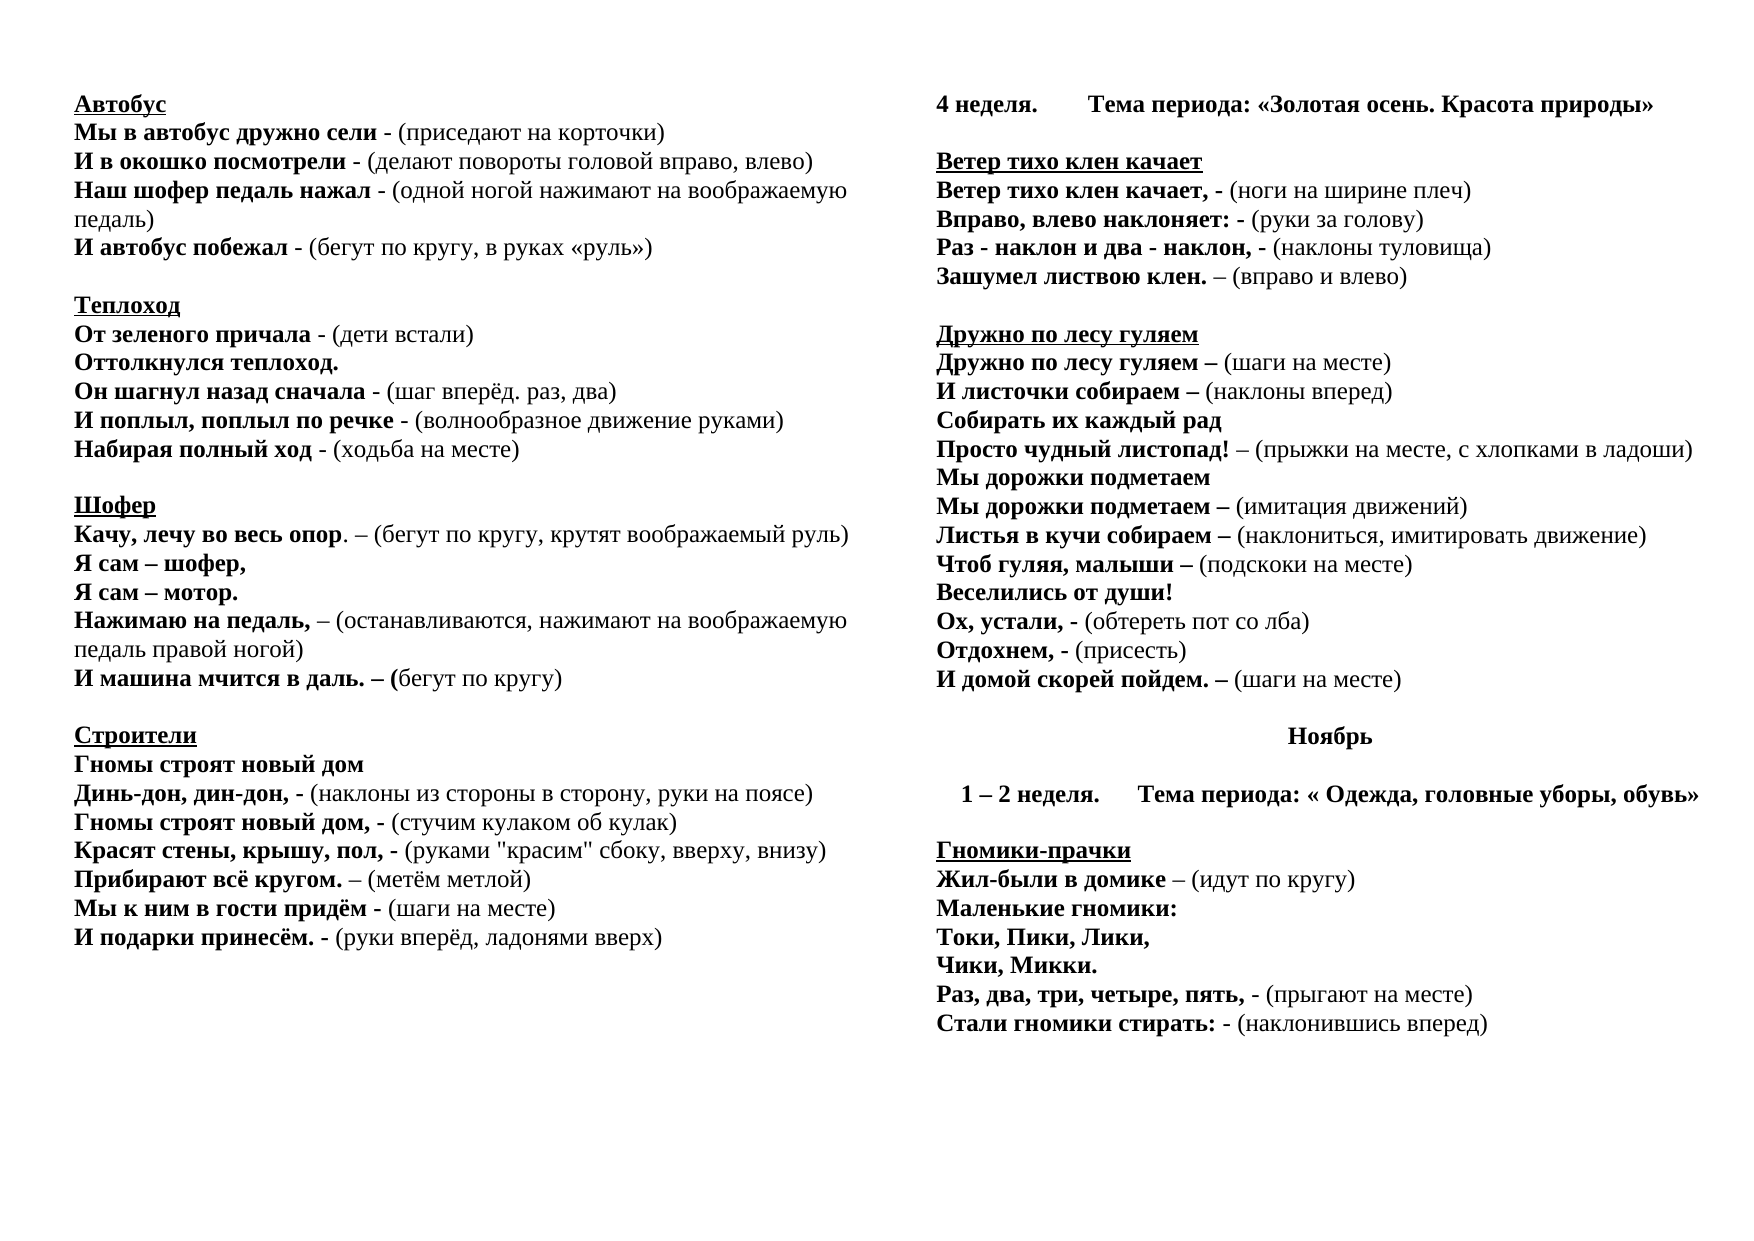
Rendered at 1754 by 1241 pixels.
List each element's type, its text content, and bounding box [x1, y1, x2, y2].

text Мы в автобус дружно сели - (приседают на корточки) [74, 117, 862, 146]
text Автобус [74, 89, 862, 117]
text И подарки принесём. - (руки вперёд, ладонями вверх) [74, 922, 862, 950]
text Зашумел листвою клен. – (вправо и влево) [936, 261, 1724, 290]
text Динь-дон, дин-дон, - (наклоны из стороны в сторону, руки на поясе) [74, 778, 862, 807]
text Маленькие гномики: [936, 893, 1724, 922]
text И поплыл, поплыл по речке - (волнообразное движение руками) [74, 405, 862, 434]
text От зеленого причала - (дети встали) [74, 319, 862, 347]
text Листья в кучи собираем – (наклониться, имитировать движение) [936, 520, 1724, 549]
text Я сам – шофер, [74, 548, 862, 577]
text Ноябрь 1 – 2 неделя. Тема периода: « Одежда, головные уборы, обувь» [936, 721, 1724, 835]
text Гномики-прачки [936, 835, 1724, 864]
text Красят стены, крышу, пол, - (руками "красим" сбоку, вверху, внизу) [74, 835, 862, 864]
text Мы к ним в гости придём - (шаги на месте) [74, 893, 862, 922]
text Чики, Микки. [936, 950, 1724, 979]
text Чтоб гуляя, малыши – (подскоки на месте) [936, 549, 1724, 577]
text Гномы строят новый дом, - (стучим кулаком об кулак) [74, 807, 862, 835]
text Стали гномики стирать: - (наклонившись вперед) [936, 1008, 1724, 1037]
text Собирать их каждый рад [936, 405, 1724, 434]
text Раз - наклон и два - наклон, - (наклоны туловища) [936, 232, 1724, 261]
text Просто чудный листопад! – (прыжки на месте, с хлопками в ладоши) [936, 434, 1724, 462]
text Гномы строят новый дом [74, 749, 862, 778]
text Ветер тихо клен качает [936, 146, 1724, 175]
text Раз, два, три, четыре, пять, - (прыгают на месте) [936, 979, 1724, 1008]
text 4 неделя. Тема периода: «Золотая осень. Красота природы» [936, 89, 1724, 117]
text Наш шофер педаль нажал - (одной ногой нажимают на воображаемую педаль) [74, 175, 862, 232]
text Шофер [74, 490, 862, 519]
text Прибирают всё кругом. – (метём метлой) [74, 864, 862, 893]
text И автобус побежал - (бегут по кругу, в руках «руль») [74, 232, 862, 261]
text Качу, лечу во весь опор. – (бегут по кругу, крутят воображаемый руль) [74, 519, 862, 548]
text И в окошко посмотрели - (делают повороты головой вправо, влево) [74, 146, 862, 175]
text Веселились от души! [936, 577, 1724, 606]
text Нажимаю на педаль, – (останавливаются, нажимают на воображаемую педаль правой ногой) [74, 605, 862, 663]
text Мы дорожки подметаем [936, 462, 1724, 491]
text Отдохнем, - (присесть) [936, 635, 1724, 664]
text Строители [74, 720, 862, 749]
text Вправо, влево наклоняет: - (руки за голову) [936, 204, 1724, 232]
text Ох, устали, - (обтереть пот со лба) [936, 606, 1724, 635]
text И машина мчится в даль. – (бегут по кругу) [74, 663, 862, 692]
text Набирая полный ход - (ходьба на месте) [74, 434, 862, 490]
text Теплоход [74, 290, 862, 319]
text И листочки собираем – (наклоны вперед) [936, 376, 1724, 405]
text Мы дорожки подметаем – (имитация движений) [936, 491, 1724, 520]
text Я сам – мотор. [74, 577, 862, 605]
text Жил-были в домике – (идут по кругу) [936, 864, 1724, 893]
text Он шагнул назад сначала - (шаг вперёд. раз, два) [74, 376, 862, 405]
text Оттолкнулся теплоход. [74, 347, 862, 376]
text Дружно по лесу гуляем [936, 319, 1724, 347]
text Дружно по лесу гуляем – (шаги на месте) [936, 347, 1724, 376]
text Токи, Пики, Лики, [936, 922, 1724, 950]
text И домой скорей пойдем. – (шаги на месте) [936, 664, 1724, 692]
text Ветер тихо клен качает, - (ноги на ширине плеч) [936, 175, 1724, 204]
